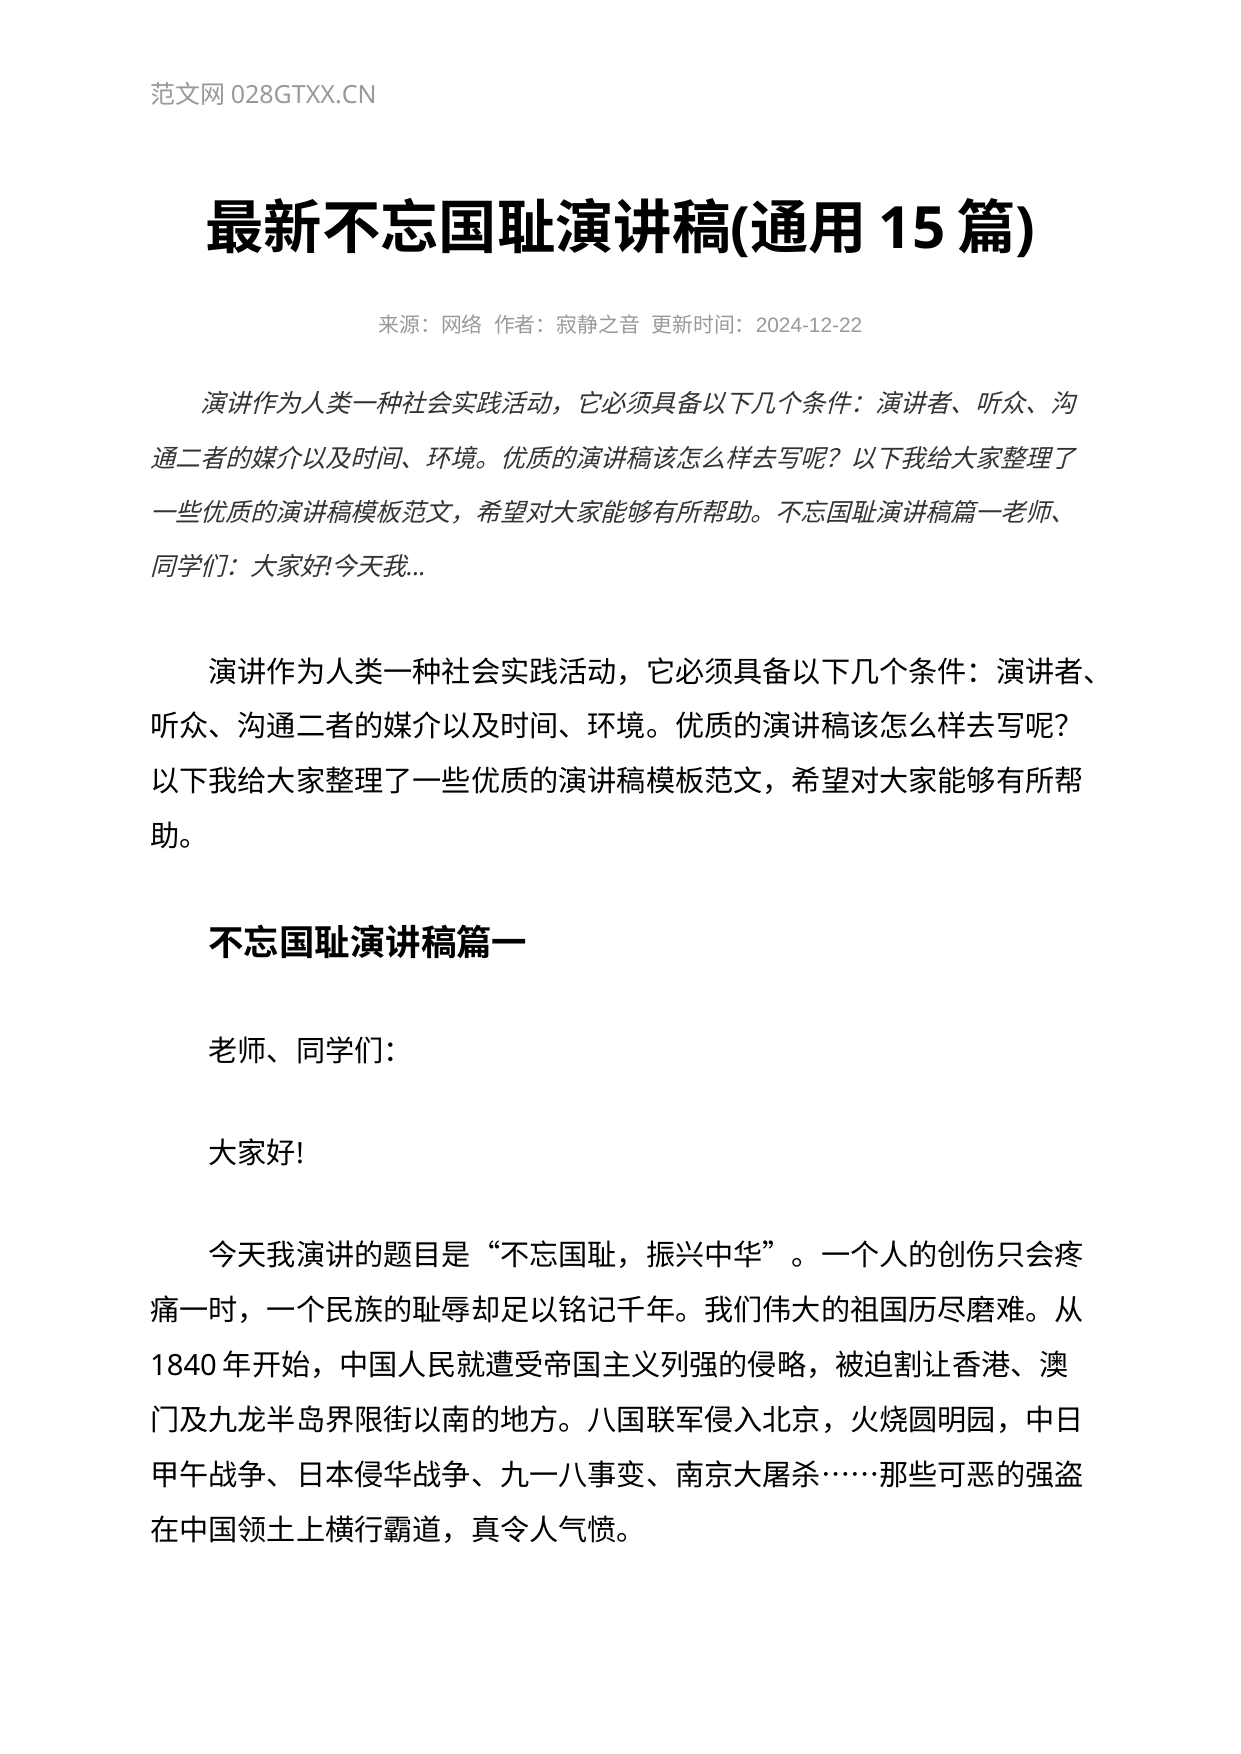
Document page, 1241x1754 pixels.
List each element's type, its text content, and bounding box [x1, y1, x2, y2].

text 演讲作为人类一种社会实践活动，它必须具备以下几个条件：演讲者、听众、沟通二者的媒介以及时间、环境。优质的演讲稿该怎么样去写呢？以下我给大家整理了一些优质的演讲稿模板范文，希望对大家能够有所帮助。不忘国耻演讲稿篇一老师、同学们：大家好!今天我... [150, 384, 1090, 583]
text 大家好! [150, 1130, 1090, 1172]
text 演讲作为人类一种社会实践活动，它必须具备以下几个条件：演讲者、听众、沟通二者的媒介以及时间、环境。优质的演讲稿该怎么样去写呢？以下我给大家整理了一些优质的演讲稿模板范文，希望对大家能够有所帮助。 [150, 648, 1090, 855]
text 今天我演讲的题目是“不忘国耻，振兴中华”。一个人的创伤只会疼痛一时，一个民族的耻辱却足以铭记千年。我们伟大的祖国历尽磨难。从1840年开始，中国人民就遭受帝国主义列强的侵略，被迫割让香港、澳门及九龙半岛界限街以南的地方。八国联军侵入北京，火烧圆明园，中日甲午战争、日本侵华战争、九一八事变、南京大屠杀……那些可恶的强盗在中国领土上横行霸道，真令人气愤。 [150, 1232, 1090, 1549]
text 老师、同学们： [150, 1028, 1090, 1070]
text 来源：网络 作者：寂静之音 更新时间：2024-12-22 [150, 313, 1090, 337]
subtitle 最新不忘国耻演讲稿(通用15篇) [150, 181, 1090, 266]
text 不忘国耻演讲稿篇一 [150, 914, 1090, 966]
